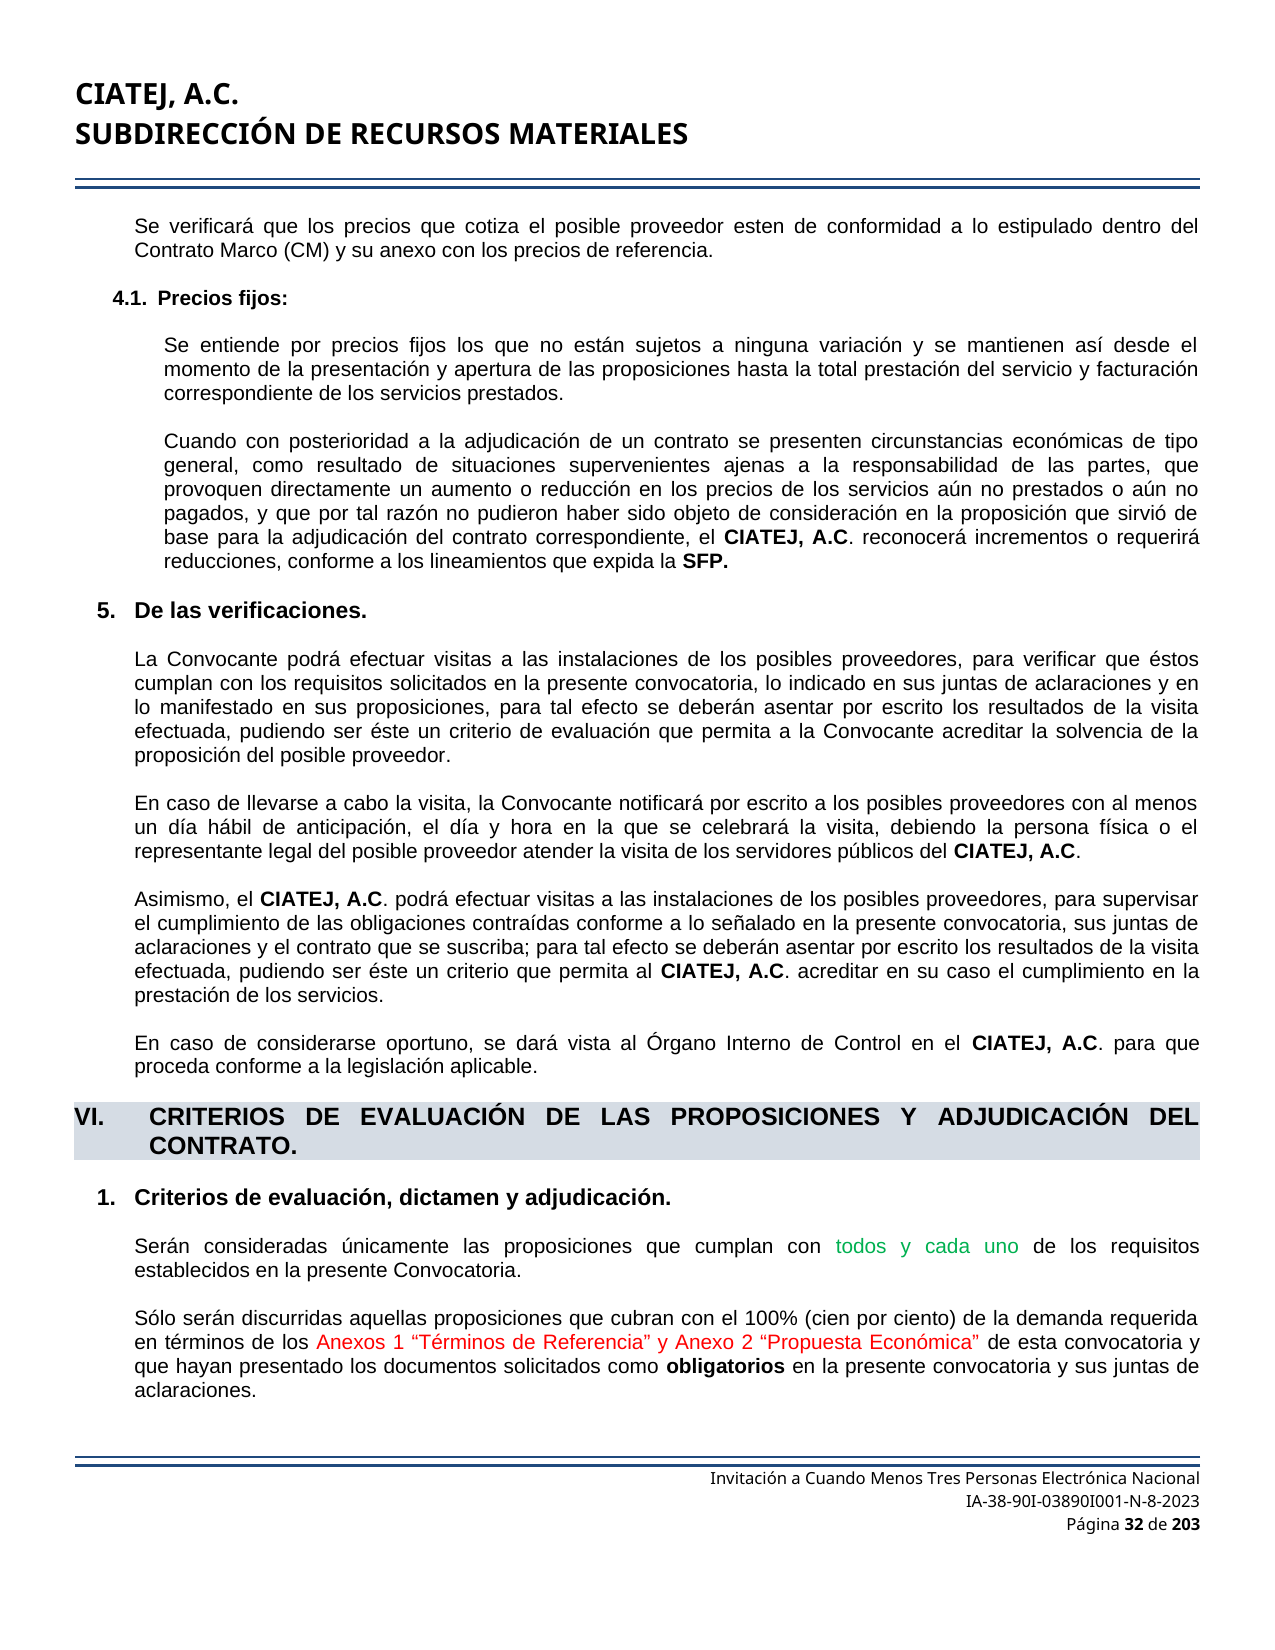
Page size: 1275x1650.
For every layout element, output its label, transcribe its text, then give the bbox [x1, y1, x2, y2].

list Criterios de evaluación, dictamen y adjudicación. [97, 1184, 1200, 1210]
list Precios fijos: [112, 285, 1200, 309]
list En caso de considerarse oportuno, se dará vista al Órgano Interno de Control en el CIATEJ, A.C. para que proceda conforme a la legislación aplicable. [134, 1030, 1200, 1078]
list Asimismo, el CIATEJ, A.C. podrá efectuar visitas a las instalaciones de los posibles proveedores, para supervisar el cumplimiento de las obligaciones contraídas conforme a lo señalado en la presente convocatoria, sus juntas de aclaraciones y el contrato que se suscriba; para tal efecto se deberán asentar por escrito los resultados de la visita efectuada, pudiendo ser éste un criterio que permita al CIATEJ, A.C. acreditar en su caso el cumplimiento en la prestación de los servicios. [134, 887, 1200, 1006]
list Serán consideradas únicamente las proposiciones que cumplan con todos y cada uno de los requisitos establecidos en la presente Convocatoria. [134, 1234, 1200, 1282]
list CRITERIOS DE EVALUACIÓN DE LAS PROPOSICIONES Y ADJUDICACIÓN DEL CONTRATO. [74, 1102, 1200, 1160]
text Sólo serán discurridas aquellas proposiciones que cubran con el 100% (cien por ciento) de la demanda requerida en términos de los Anexos 1 “Términos de Referencia” y Anexo 2 “Propuesta Económica” de esta convocatoria y que hayan presentado los documentos solicitados como obligatorios en la presente convocatoria y sus juntas de aclaraciones. [134, 1306, 1200, 1402]
list En caso de llevarse a cabo la visita, la Convocante notificará por escrito a los posibles proveedores con al menos un día hábil de anticipación, el día y hora en la que se celebrará la visita, debiendo la persona física o el representante legal del posible proveedor atender la visita de los servidores públicos del CIATEJ, A.C. [134, 791, 1200, 863]
list De las verificaciones. [97, 597, 1200, 623]
list La Convocante podrá efectuar visitas a las instalaciones de los posibles proveedores, para verificar que éstos cumplan con los requisitos solicitados en la presente convocatoria, lo indicado en sus juntas de aclaraciones y en lo manifestado en sus proposiciones, para tal efecto se deberán asentar por escrito los resultados de la visita efectuada, pudiendo ser éste un criterio de evaluación que permita a la Convocante acreditar la solvencia de la proposición del posible proveedor. [134, 647, 1200, 767]
text Se entiende por precios fijos los que no están sujetos a ninguna variación y se mantienen así desde el momento de la presentación y apertura de las proposiciones hasta la total prestación del servicio y facturación correspondiente de los servicios prestados. [164, 333, 1200, 405]
text Cuando con posterioridad a la adjudicación de un contrato se presenten circunstancias económicas de tipo general, como resultado de situaciones supervenientes ajenas a la responsabilidad de las partes, que provoquen directamente un aumento o reducción en los precios de los servicios aún no prestados o aún no pagados, y que por tal razón no pudieron haber sido objeto de consideración en la proposición que sirvió de base para la adjudicación del contrato correspondiente, el CIATEJ, A.C. reconocerá incrementos o requerirá reducciones, conforme a los lineamientos que expida la SFP. [164, 429, 1200, 573]
list Se verificará que los precios que cotiza el posible proveedor esten de conformidad a lo estipulado dentro del Contrato Marco (CM) y su anexo con los precios de referencia. [134, 213, 1200, 261]
